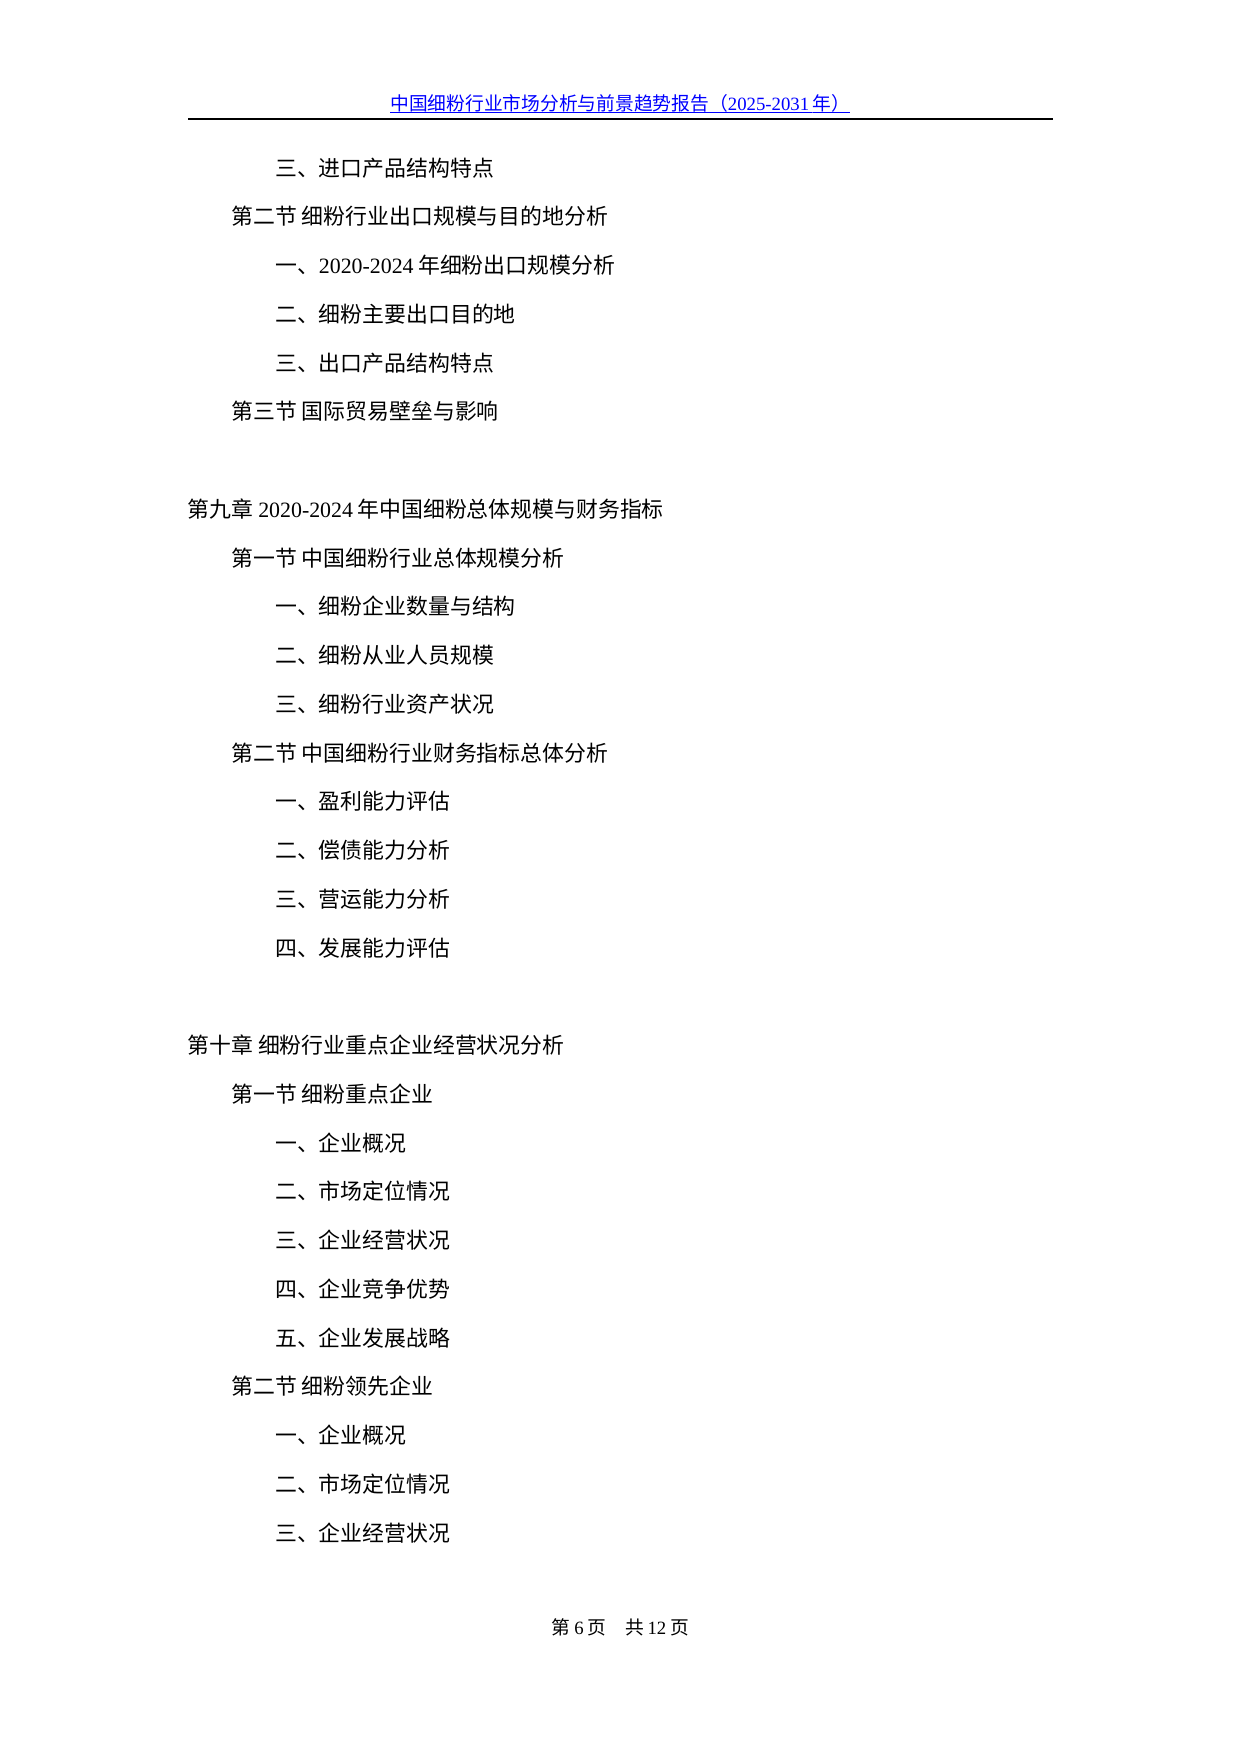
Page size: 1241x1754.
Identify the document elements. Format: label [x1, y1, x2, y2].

text [187, 150, 1053, 1548]
